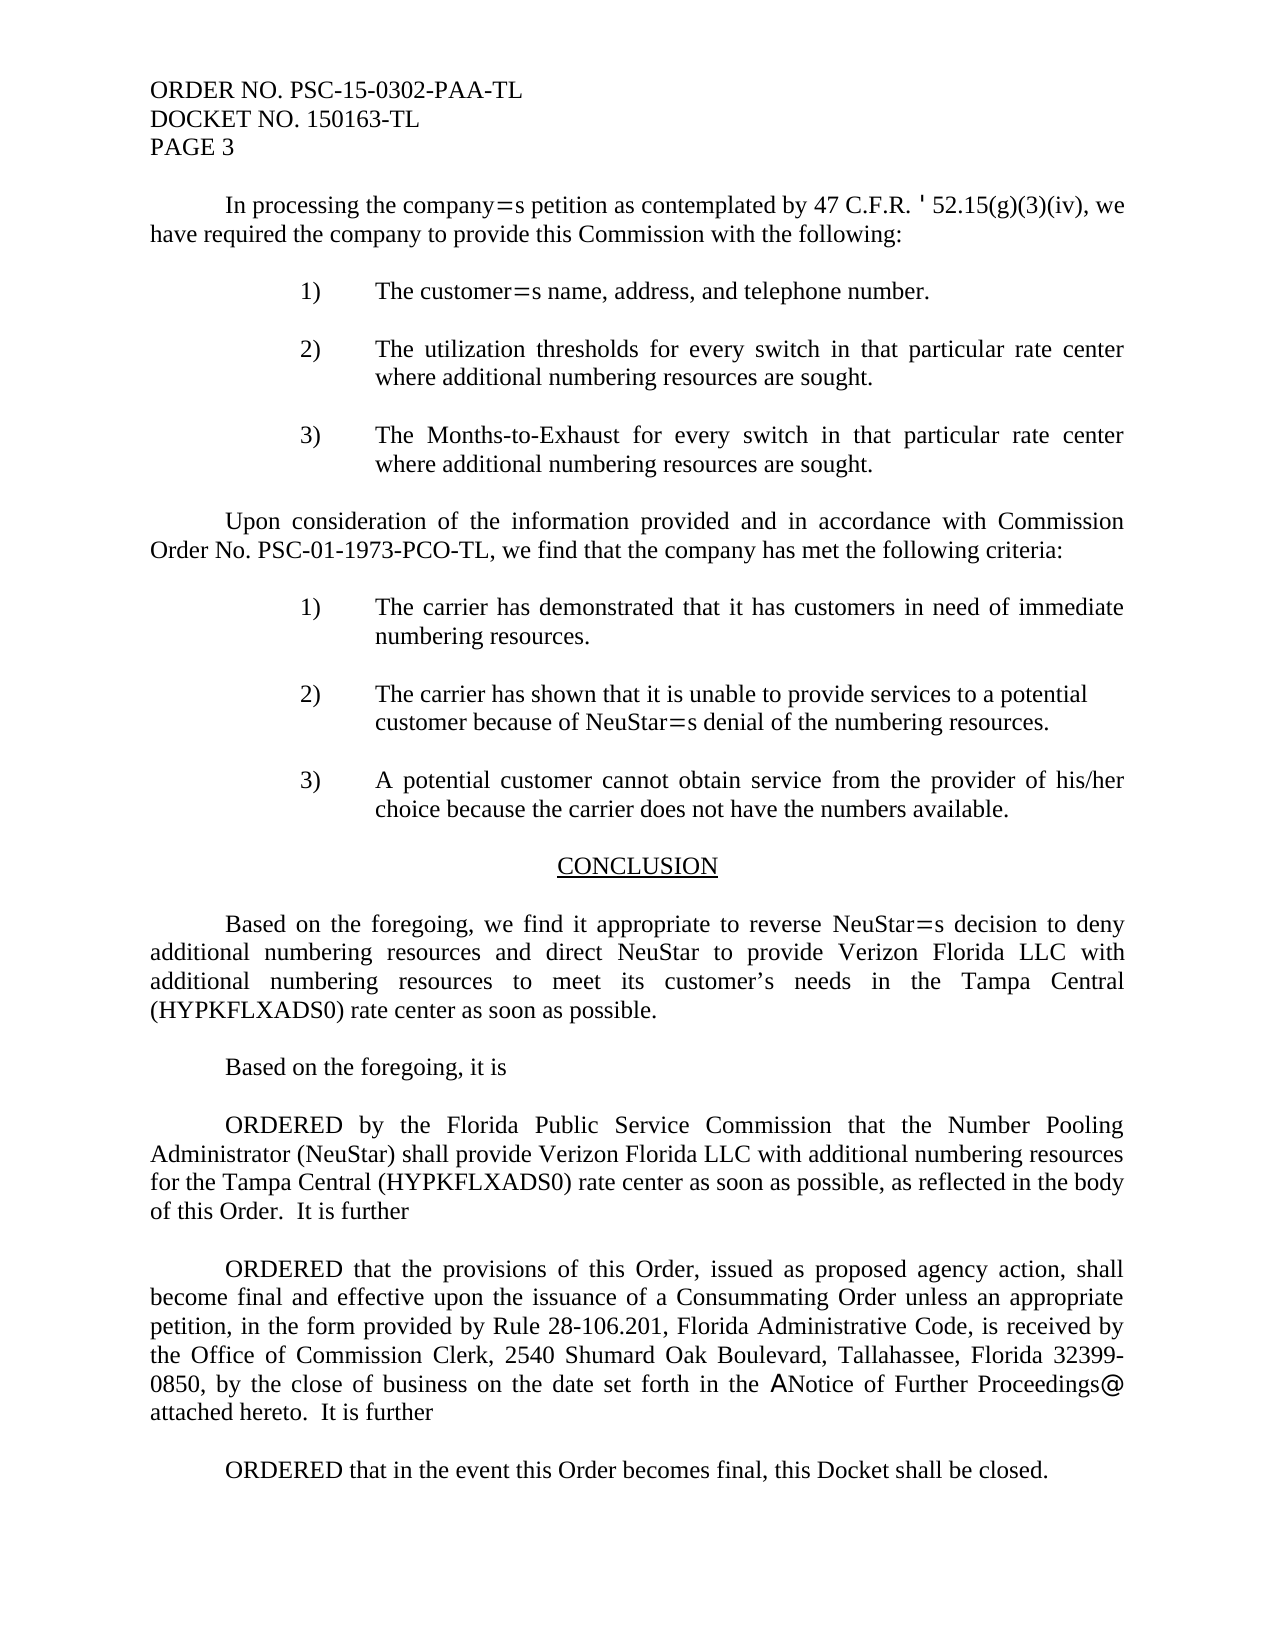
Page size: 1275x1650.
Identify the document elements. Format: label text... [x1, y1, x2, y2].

text ORDERED by the Florida Public Service Commission that the Number Pooling Administrator (NeuStar) shall provide Verizon Florida LLC with additional numbering resources for the Tampa Central (HYPKFLXADS0) rate center as soon as possible, as reflected in the body of this Order. It is further [150, 1110, 1125, 1225]
text 1) The carrier has demonstrated that it has customers in need of immediate numbering resources. [300, 592, 1125, 650]
text ORDERED that the provisions of this Order, issued as proposed agency action, shall become final and effective upon the issuance of a Consummating Order unless an appropriate petition, in the form provided by Rule 28-106.201, Florida Administrative Code, is received by the Office of Commission Clerk, 2540 Shumard Oak Boulevard, Tallahassee, Florida 32399-0850, by the close of business on the date set forth in the Notice of Further Proceedings attached hereto. It is further [150, 1254, 1125, 1426]
text CONCLUSION [150, 851, 1125, 880]
text In processing the companys petition as contemplated by 47 C.F.R. 52.15(g)(3)(iv), we have required the company to provide this Commission with the following: [150, 190, 1125, 247]
text 2) The carrier has shown that it is unable to provide services to a potential customer because of NeuStars denial of the numbering resources. [300, 679, 1125, 736]
text Based on the foregoing, it is [150, 1052, 1125, 1081]
text 3) A potential customer cannot obtain service from the provider of his/her choice because the carrier does not have the numbers available. [300, 765, 1125, 822]
text Based on the foregoing, we find it appropriate to reverse NeuStars decision to deny additional numbering resources and direct NeuStar to provide Verizon Florida LLC with additional numbering resources to meet its customer’s needs in the Tampa Central (HYPKFLXADS0) rate center as soon as possible. [150, 909, 1125, 1024]
text ORDERED that in the event this Order becomes final, this Docket shall be closed. [150, 1455, 1125, 1484]
text 3) The Months-to-Exhaust for every switch in that particular rate center where additional numbering resources are sought. [300, 420, 1125, 477]
text Upon consideration of the information provided and in accordance with Commission Order No. PSC-01-1973-PCO-TL, we find that the company has met the following criteria: [150, 506, 1125, 564]
text 1) The customers name, address, and telephone number. [300, 276, 1125, 305]
text 2) The utilization thresholds for every switch in that particular rate center where additional numbering resources are sought. [300, 334, 1125, 391]
